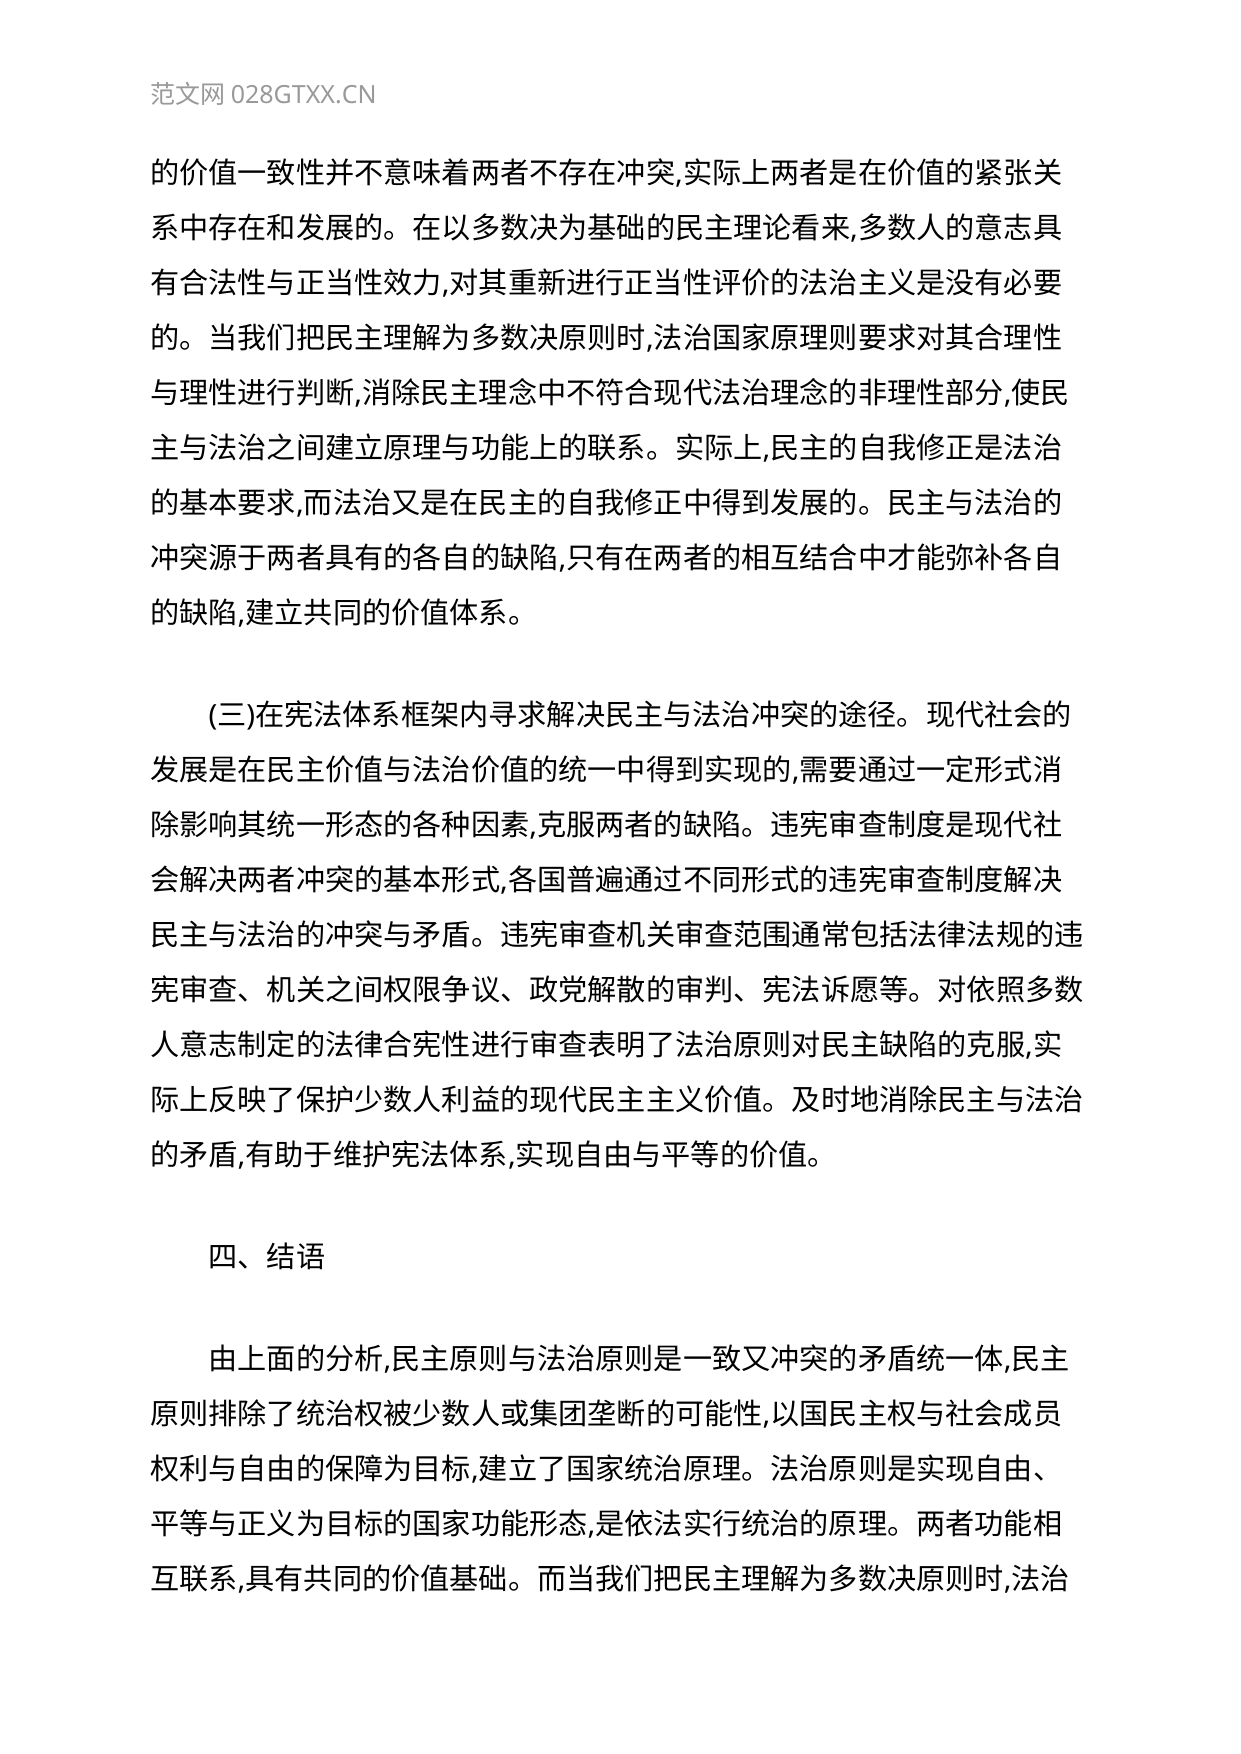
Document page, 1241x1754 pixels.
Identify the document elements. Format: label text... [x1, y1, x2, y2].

text (三)在宪法体系框架内寻求解决民主与法治冲突的途径。现代社会的发展是在民主价值与法治价值的统一中得到实现的,需要通过一定形式消除影响其统一形态的各种因素,克服两者的缺陷。违宪审查制度是现代社会解决两者冲突的基本形式,各国普遍通过不同形式的违宪审查制度解决民主与法治的冲突与矛盾。违宪审查机关审查范围通常包括法律法规的违宪审查、机关之间权限争议、政党解散的审判、宪法诉愿等。对依照多数人意志制定的法律合宪性进行审查表明了法治原则对民主缺陷的克服,实际上反映了保护少数人利益的现代民主主义价值。及时地消除民主与法治的矛盾,有助于维护宪法体系,实现自由与平等的价值。 [150, 692, 1090, 1174]
text 四、结语 [150, 1234, 1090, 1276]
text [150, 150, 1090, 632]
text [150, 1335, 1090, 1598]
